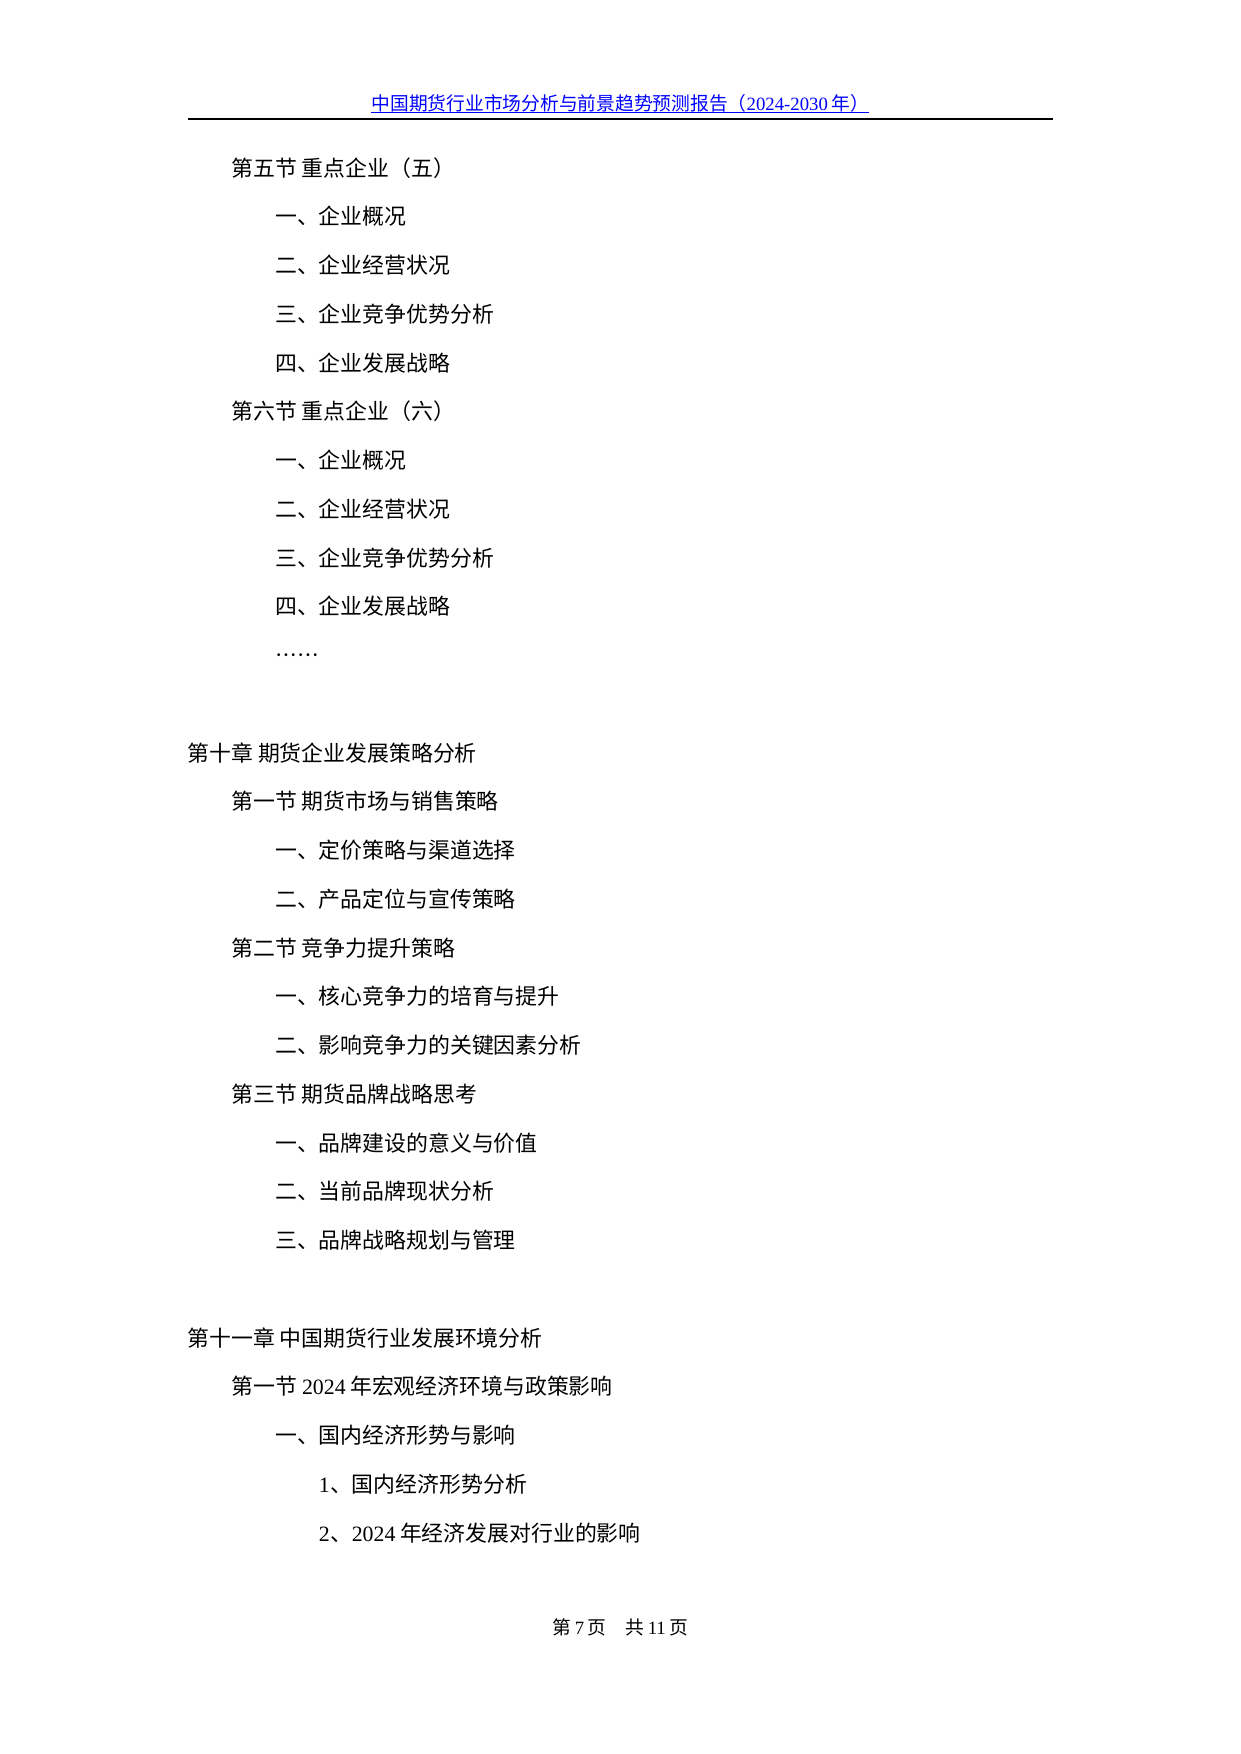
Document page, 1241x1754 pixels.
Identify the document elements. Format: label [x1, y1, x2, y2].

text [187, 150, 1053, 1548]
